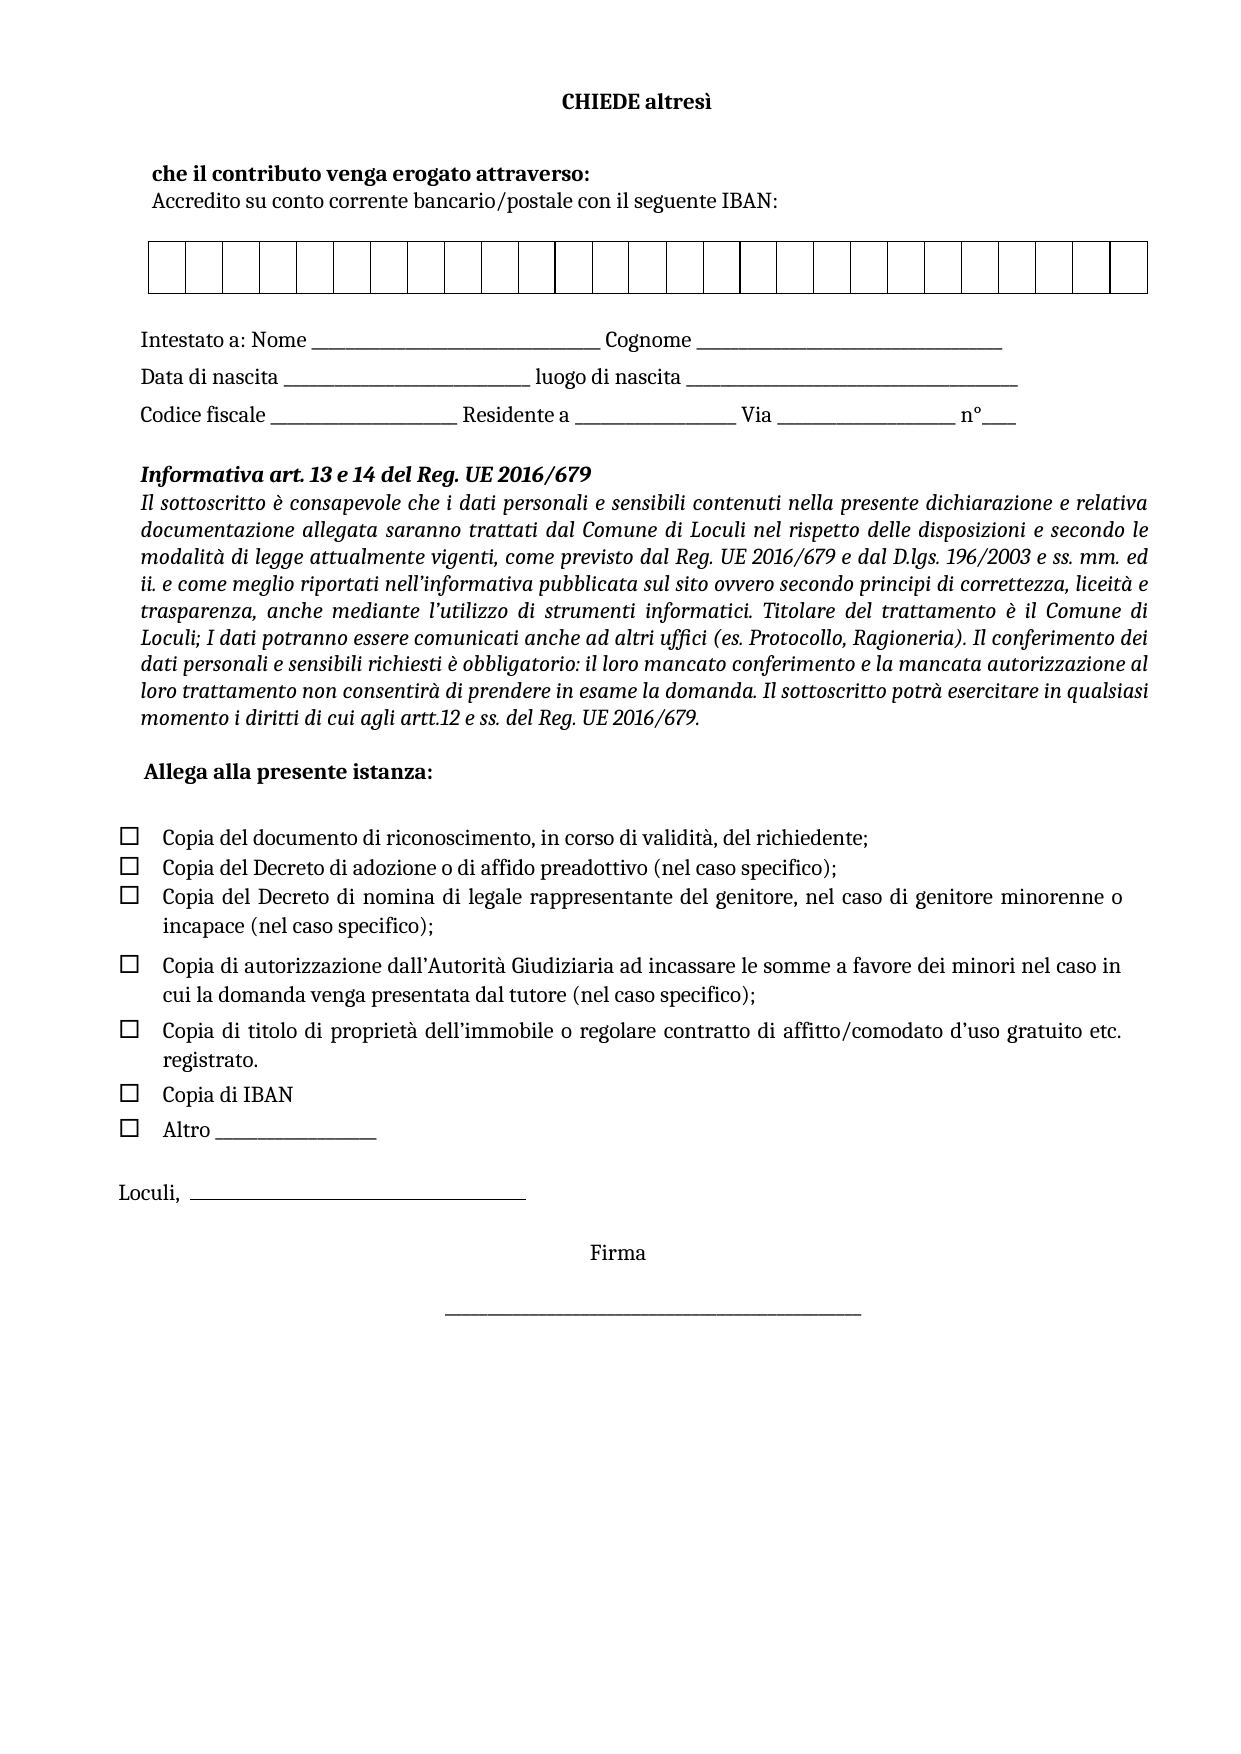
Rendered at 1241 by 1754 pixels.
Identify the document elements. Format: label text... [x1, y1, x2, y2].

table_header [186, 242, 222, 293]
table_header [297, 242, 333, 293]
table_header [371, 242, 407, 293]
table_header [445, 242, 481, 293]
table_header [408, 242, 444, 293]
list Copia del Decreto di adozione o di affido preadottivo (nel caso specifico); [118, 854, 1124, 881]
table_header [999, 242, 1035, 293]
table_header [482, 242, 518, 293]
text Intestato a: Nome __________________________________ Cognome ____________________________________ [140, 327, 1124, 353]
text Allega alla presente istanza: [143, 759, 1152, 785]
text Codice fiscale ______________________ Residente a ___________________ Via _____________________ n°____ [140, 402, 1124, 428]
table_header [556, 242, 592, 293]
text che il contributo venga erogato attraverso: [152, 161, 1152, 187]
table_header [149, 242, 185, 293]
table_header [223, 242, 259, 293]
table_header [814, 242, 850, 293]
list Copia del Decreto di nomina di legale rappresentante del genitore, nel caso di genitore minorenne o incapace (nel caso specifico); [118, 884, 1124, 939]
list Copia del documento di riconoscimento, in corso di validità, del richiedente; [118, 825, 1124, 851]
table_header [777, 242, 813, 293]
table_header [667, 242, 703, 293]
table_header [1073, 242, 1109, 293]
table_header [962, 242, 998, 293]
list Copia di autorizzazione dall’Autorità Giudiziaria ad incassare le somme a favore dei minori nel caso in cui la domanda venga presentata dal tutore (nel caso specifico); [118, 953, 1124, 1009]
table_header [260, 242, 296, 293]
list Copia di IBAN [118, 1082, 1124, 1108]
text Data di nascita _____________________________ luogo di nascita _______________________________________ [140, 364, 1124, 391]
table_header [741, 242, 776, 293]
table_header [704, 242, 739, 293]
text Accredito su conto corrente bancario/postale con il seguente IBAN: [116, 188, 1124, 215]
table_header [851, 242, 887, 293]
table_header [519, 242, 554, 293]
text Informativa art. 13 e 14 del Reg. UE 2016/679 [140, 462, 1113, 488]
table_header [334, 242, 370, 293]
table_header [1036, 242, 1072, 293]
subtitle CHIEDE altresì [122, 88, 1152, 115]
list Copia di titolo di proprietà dell’immobile o regolare contratto di affitto/comodato d’uso gratuito etc. registrato. [118, 1017, 1124, 1073]
text Firma [118, 1240, 1152, 1267]
table_header [629, 242, 666, 293]
table_header [888, 242, 924, 293]
text _________________________________________________ [359, 1293, 1124, 1319]
table_header [925, 242, 961, 293]
table_header [593, 242, 628, 293]
list Altro ___________________ [118, 1117, 1124, 1143]
text Il sottoscritto è consapevole che i dati personali e sensibili contenuti nella presente dichiarazione e relativa documentazione allegata saranno trattati dal Comune di Loculi nel rispetto delle disposizioni e secondo le modalità di legge attualmente vigenti, come previsto dal Reg. UE 2016/679 e dal D.lgs. 196/2003 e ss. mm. ed ii. e come meglio riportati nell’informativa pubblicata sul sito ovvero secondo principi di correttezza, liceità e trasparenza, anche mediante l’utilizzo di strumenti informatici. Titolare del trattamento è il Comune di Loculi; I dati potranno essere comunicati anche ad altri uffici (es. Protocollo, Ragioneria). Il conferimento dei dati personali e sensibili richiesti è obbligatorio: il loro mancato conferimento e la mancata autorizzazione al loro trattamento non consentirà di prendere in esame la domanda. Il sottoscritto potrà esercitare in qualsiasi momento i diritti di cui agli artt.12 e ss. del Reg. UE 2016/679. [140, 490, 1152, 731]
text Loculi, [118, 1179, 1152, 1206]
table_header [1111, 242, 1147, 293]
